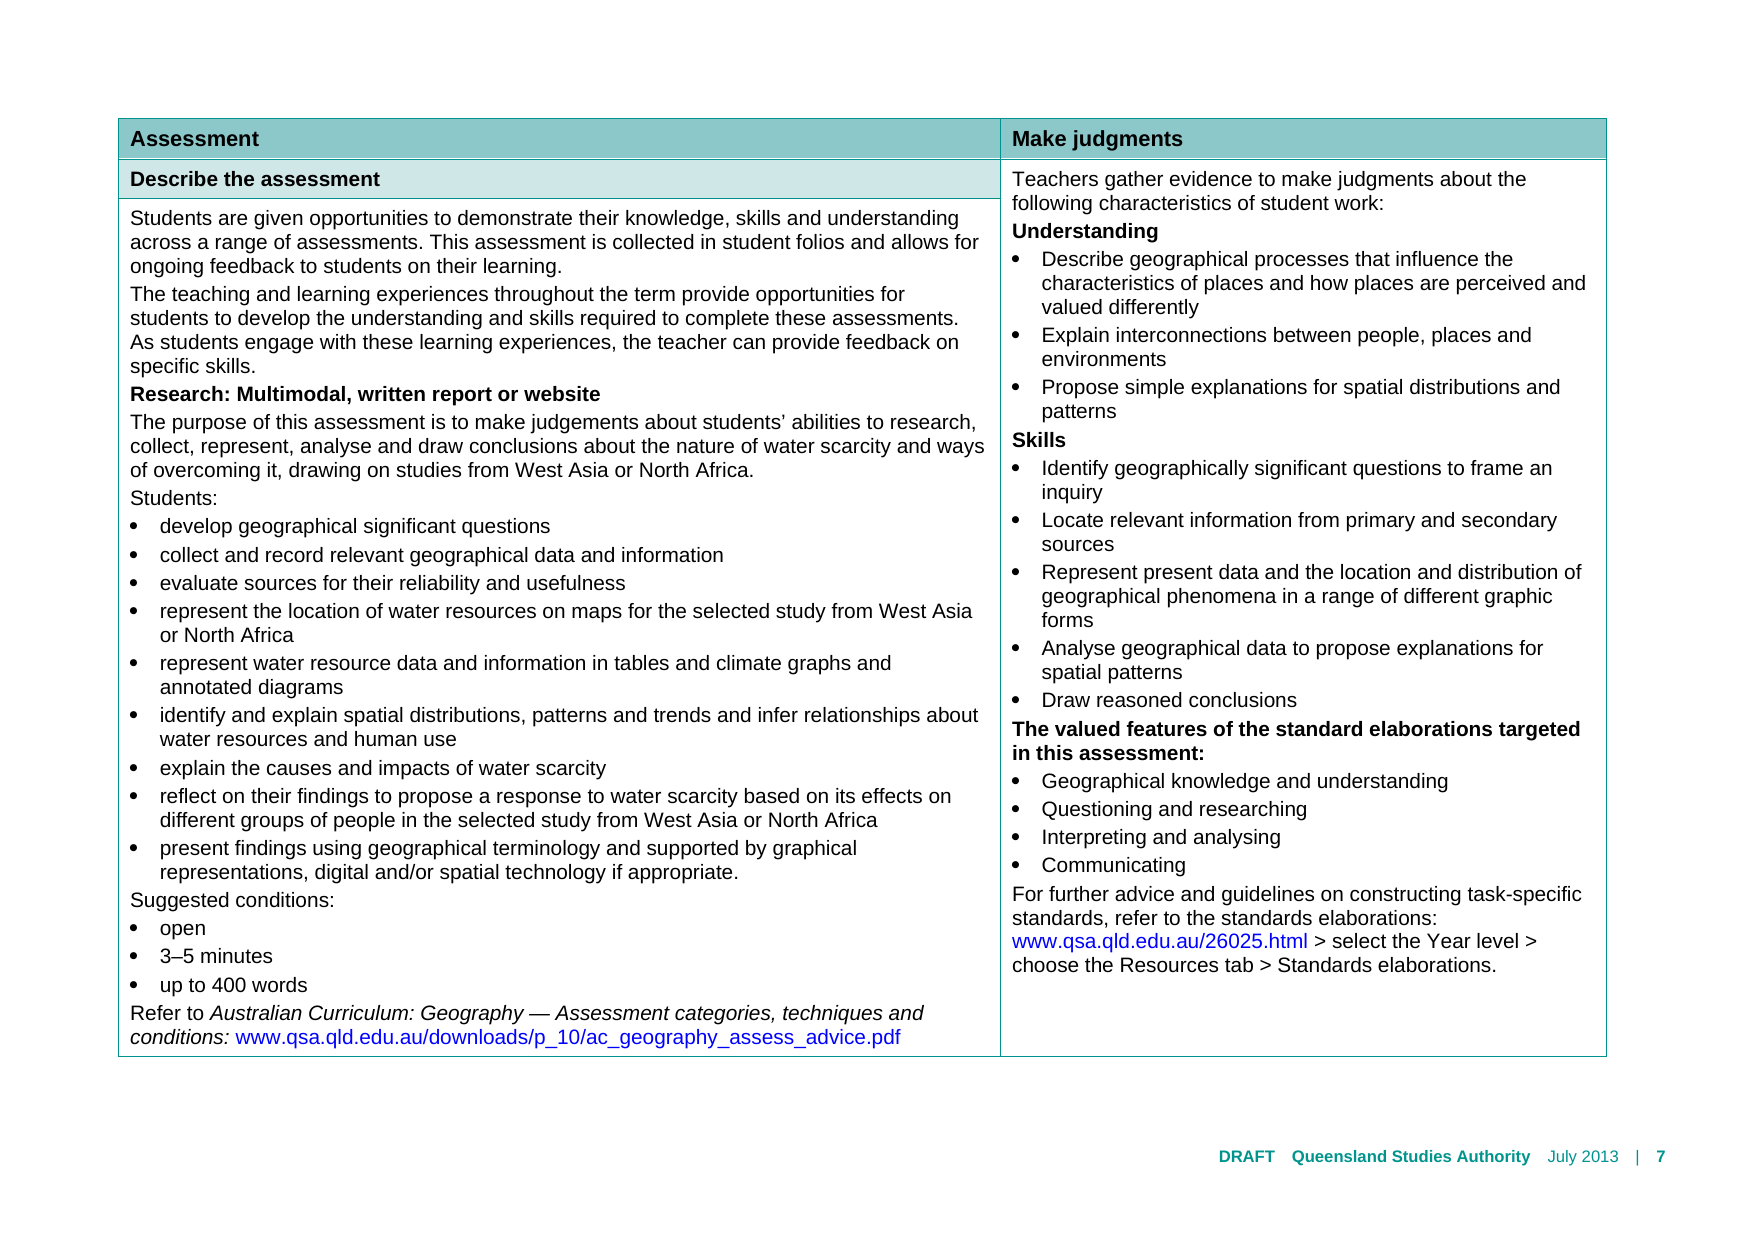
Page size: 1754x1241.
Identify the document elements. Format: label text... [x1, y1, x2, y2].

table_header Assessment [119, 119, 1000, 158]
table_header Make judgments [1001, 119, 1606, 158]
table_cell Teachers gather evidence to make judgments about the following characteristics of student work: Understanding Describe geographical processes that influence the characteristics of places and how places are perceived and valued differently Explain interconnections between people, places and environments Propose simple explanations for spatial distributions and patterns Skills Identify geographically significant questions to frame an inquiry Locate relevant information from primary and secondary sources Represent present data and the location and distribution of geographical phenomena in a range of different graphic forms Analyse geographical data to propose explanations for spatial patterns Draw reasoned conclusions The valued features of the standard elaborations targeted in this assessment: Geographical knowledge and understanding Questioning and researching Interpreting and analysing Communicating For further advice and guidelines on constructing task-specific standards, refer to the standards elaborations: www.qsa.qld.edu.au/26025.html > select the Year level > choose the Resources tab > Standards elaborations. [1001, 160, 1606, 1056]
table_cell Describe the assessment [119, 160, 1000, 198]
table_cell Students are given opportunities to demonstrate their knowledge, skills and understanding across a range of assessments. This assessment is collected in student folios and allows for ongoing feedback to students on their learning. The teaching and learning experiences throughout the term provide opportunities for students to develop the understanding and skills required to complete these assessments. As students engage with these learning experiences, the teacher can provide feedback on specific skills. Research: Multimodal, written report or website The purpose of this assessment is to make judgements about students’ abilities to research, collect, represent, analyse and draw conclusions about the nature of water scarcity and ways of overcoming it, drawing on studies from West Asia or North Africa. Students: develop geographical significant questions collect and record relevant geographical data and information evaluate sources for their reliability and usefulness represent the location of water resources on maps for the selected study from West Asia or North Africa represent water resource data and information in tables and climate graphs and annotated diagrams identify and explain spatial distributions, patterns and trends and infer relationships about water resources and human use explain the causes and impacts of water scarcity reflect on their findings to propose a response to water scarcity based on its effects on different groups of people in the selected study from West Asia or North Africa present findings using geographical terminology and supported by graphical representations, digital and/or spatial technology if appropriate. Suggested conditions: open 3–5 minutes up to 400 words Refer to Australian Curriculum: Geography — Assessment categories, techniques and conditions: www.qsa.qld.edu.au/downloads/p_10/ac_geography_assess_advice.pdf [119, 199, 1000, 1056]
